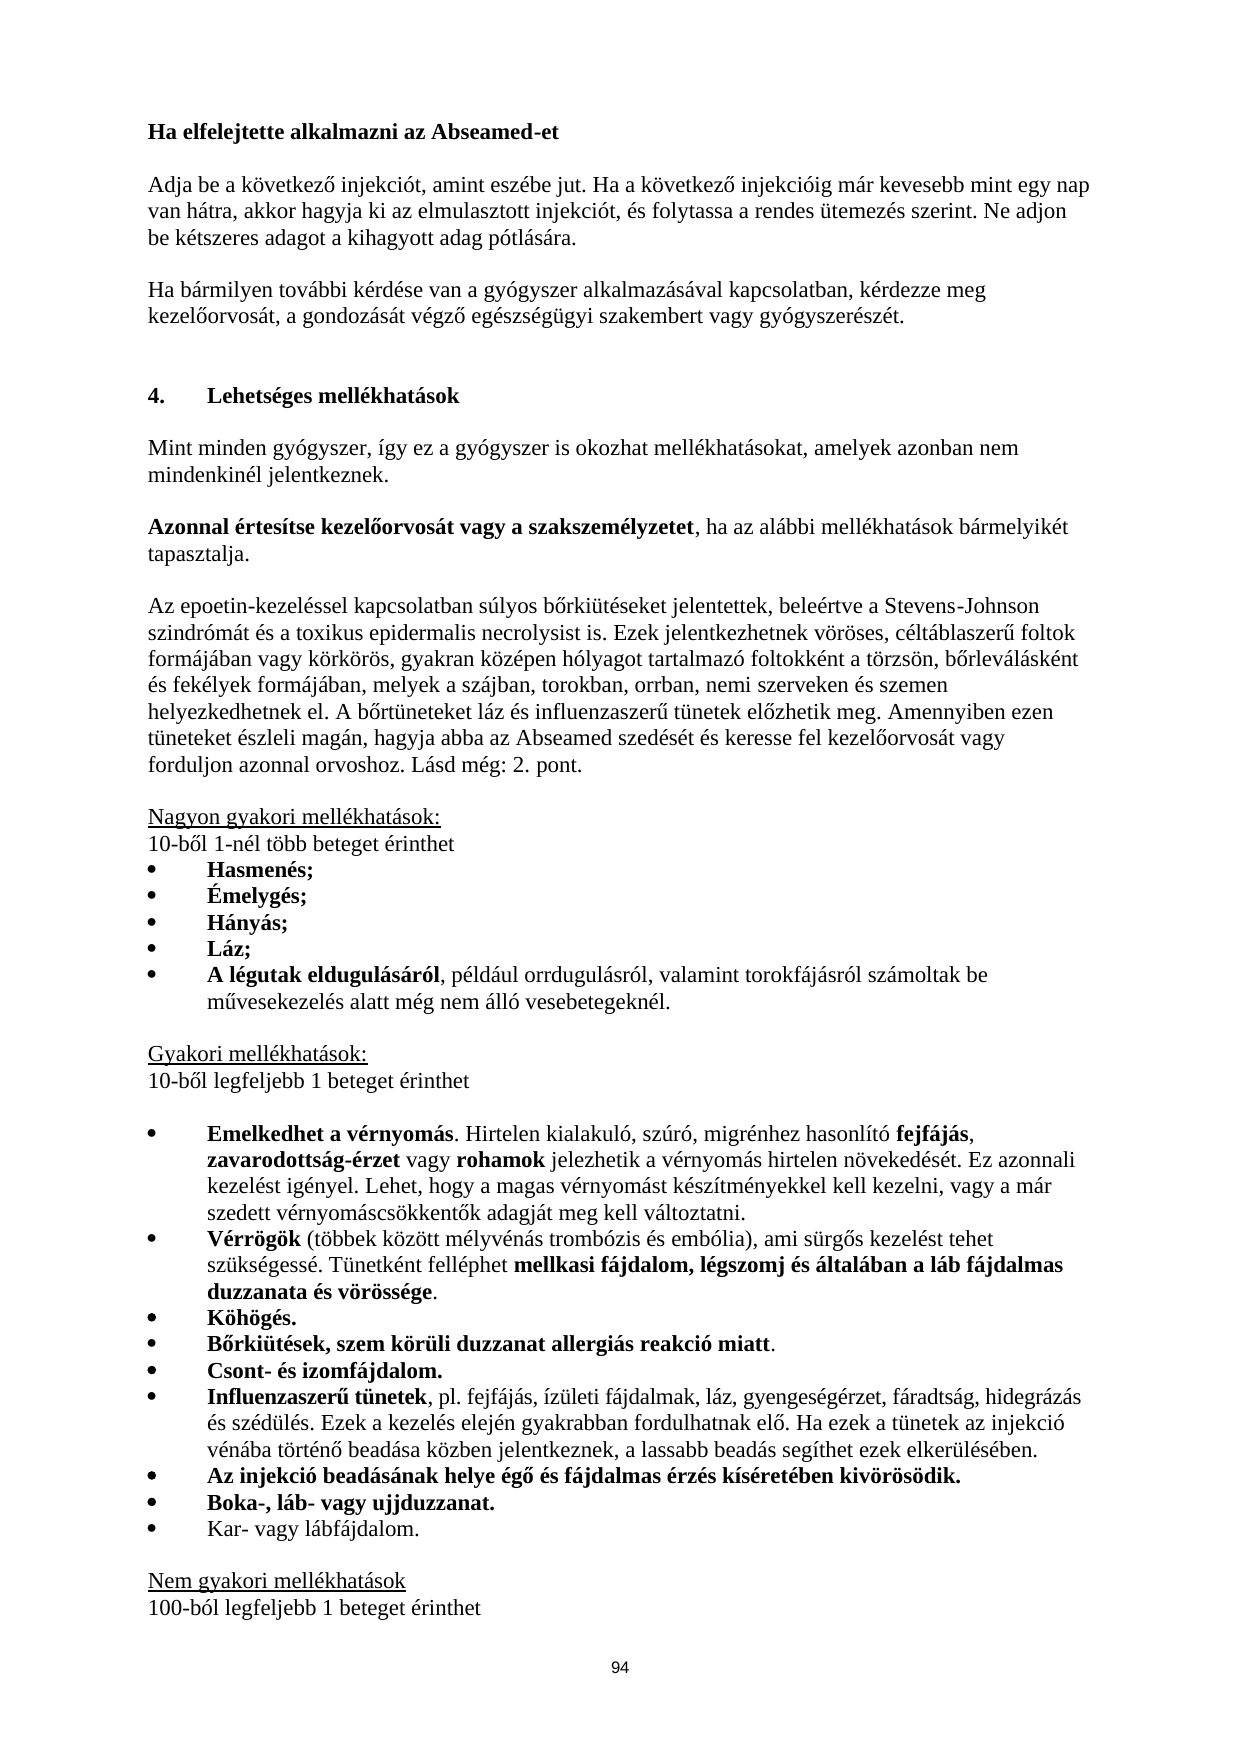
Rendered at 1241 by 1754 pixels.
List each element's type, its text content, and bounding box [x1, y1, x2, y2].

text Gyakori mellékhatások: [148, 1041, 1092, 1067]
text Ha elfelejtette alkalmazni az Abseamed-et [148, 118, 1092, 144]
text 10-ből 1-nél több beteget érinthet [148, 830, 1092, 856]
list Bőrkiütések, szem körüli duzzanat allergiás reakció miatt. [148, 1330, 1092, 1357]
text Az epoetin-kezeléssel kapcsolatban súlyos bőrkiütéseket jelentettek, beleértve a Stevens-Johnson szindrómát és a toxikus epidermalis necrolysist is. Ezek jelentkezhetnek vöröses, céltáblaszerű foltok formájában vagy körkörös, gyakran középen hólyagot tartalmazó foltokként a törzsön, bőrleválásként és fekélyek formájában, melyek a szájban, torokban, orrban, nemi szerveken és szemen helyezkedhetnek el. A bőrtüneteket láz és influenzaszerű tünetek előzhetik meg. Amennyiben ezen tüneteket észleli magán, hagyja abba az Abseamed szedését és keresse fel kezelőorvosát vagy forduljon azonnal orvoshoz. Lásd még: 2. pont. [148, 592, 1092, 777]
list Köhögés. [148, 1304, 1092, 1330]
list Boka-, láb- vagy ujjduzzanat. [148, 1488, 1092, 1515]
list 4. Lehetséges mellékhatások [148, 382, 1092, 408]
text Ha bármilyen további kérdése van a gyógyszer alkalmazásával kapcsolatban, kérdezze meg kezelőorvosát, a gondozását végző egészségügyi szakembert vagy gyógyszerészét. [148, 276, 1092, 329]
text Azonnal értesítse kezelőorvosát vagy a szakszemélyzetet, ha az alábbi mellékhatások bármelyikét tapasztalja. [148, 513, 1092, 566]
list Influenzaszerű tünetek, pl. fejfájás, ízületi fájdalmak, láz, gyengeségérzet, fáradtság, hidegrázás és szédülés. Ezek a kezelés elején gyakrabban fordulhatnak elő. Ha ezek a tünetek az injekció vénába történő beadása közben jelentkeznek, a lassabb beadás segíthet ezek elkerülésében. [148, 1383, 1092, 1462]
list Láz; [148, 935, 1092, 961]
list Hasmenés; [148, 856, 1092, 882]
text Nagyon gyakori mellékhatások: [148, 803, 1092, 830]
list Kar- vagy lábfájdalom. [148, 1515, 1092, 1541]
text Mint minden gyógyszer, így ez a gyógyszer is okozhat mellékhatásokat, amelyek azonban nem mindenkinél jelentkeznek. [148, 434, 1092, 487]
text Nem gyakori mellékhatások [148, 1568, 1092, 1594]
list Csont- és izomfájdalom. [148, 1357, 1092, 1383]
list Emelkedhet a vérnyomás. Hirtelen kialakuló, szúró, migrénhez hasonlító fejfájás, zavarodottság-érzet vagy rohamok jelezhetik a vérnyomás hirtelen növekedését. Ez azonnali kezelést igényel. Lehet, hogy a magas vérnyomást készítményekkel kell kezelni, vagy a már szedett vérnyomáscsökkentők adagját meg kell változtatni. [148, 1119, 1092, 1225]
text 10-ből legfeljebb 1 beteget érinthet [148, 1067, 1092, 1093]
text 100-ból legfeljebb 1 beteget érinthet [148, 1594, 1092, 1620]
list Hányás; [148, 909, 1092, 935]
list A légutak eldugulásáról, például orrdugulásról, valamint torokfájásról számoltak be művesekezelés alatt még nem álló vesebetegeknél. [148, 961, 1092, 1014]
text Adja be a következő injekciót, amint eszébe jut. Ha a következő injekcióig már kevesebb mint egy nap van hátra, akkor hagyja ki az elmulasztott injekciót, és folytassa a rendes ütemezés szerint. Ne adjon be kétszeres adagot a kihagyott adag pótlására. [148, 171, 1092, 250]
list Az injekció beadásának helye égő és fájdalmas érzés kíséretében kivörösödik. [148, 1462, 1092, 1488]
list Vérrögök (többek között mélyvénás trombózis és embólia), ami sürgős kezelést tehet szükségessé. Tünetként felléphet mellkasi fájdalom, légszomj és általában a láb fájdalmas duzzanata és vörössége. [148, 1225, 1092, 1304]
list Émelygés; [148, 882, 1092, 909]
